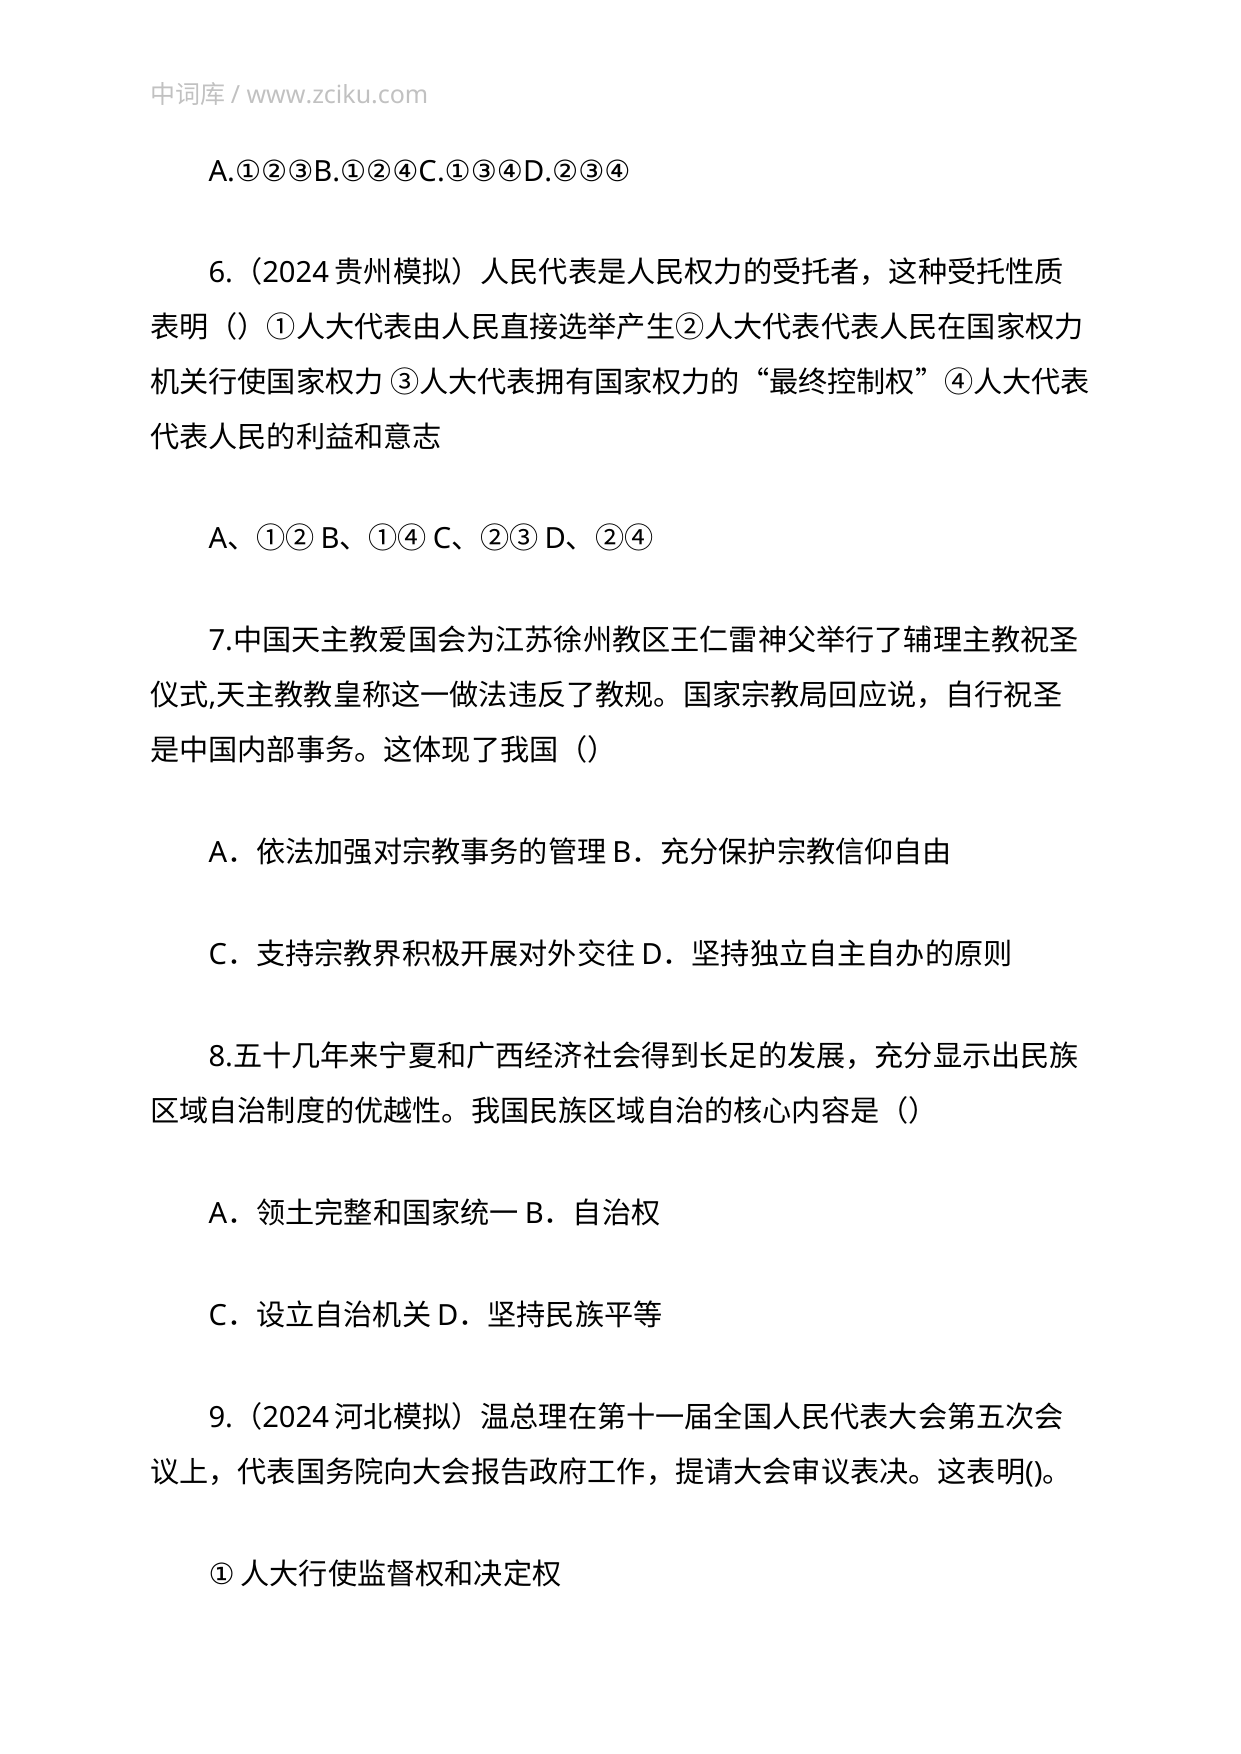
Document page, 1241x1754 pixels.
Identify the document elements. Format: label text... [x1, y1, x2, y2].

text 6.（2024贵州模拟）人民代表是人民权力的受托者，这种受托性质表明（）①人大代表由人民直接选举产生②人大代表代表人民在国家权力机关行使国家权力 ③人大代表拥有国家权力的“最终控制权”④人大代表代表人民的利益和意志 [150, 248, 1090, 456]
text 8.五十几年来宁夏和广西经济社会得到长足的发展，充分显示出民族区域自治制度的优越性。我国民族区域自治的核心内容是（） [150, 1033, 1090, 1130]
text A．领土完整和国家统一B．自治权 [150, 1189, 1090, 1232]
text C．设立自治机关D．坚持民族平等 [150, 1291, 1090, 1334]
text ①人大行使监督权和决定权 [150, 1550, 1090, 1593]
text A.①②③B.①②④C.①③④D.②③④ [150, 150, 1090, 190]
text A．依法加强对宗教事务的管理B．充分保护宗教信仰自由 [150, 829, 1090, 871]
text A、①②B、①④C、②③D、②④ [150, 515, 1090, 557]
text C．支持宗教界积极开展对外交往D．坚持独立自主自办的原则 [150, 931, 1090, 973]
text 7.中国天主教爱国会为江苏徐州教区王仁雷神父举行了辅理主教祝圣仪式,天主教教皇称这一做法违反了教规。国家宗教局回应说，自行祝圣是中国内部事务。这体现了我国（） [150, 617, 1090, 769]
text 9.（2024河北模拟）温总理在第十一届全国人民代表大会第五次会议上，代表国务院向大会报告政府工作，提请大会审议表决。这表明()。 [150, 1393, 1090, 1491]
